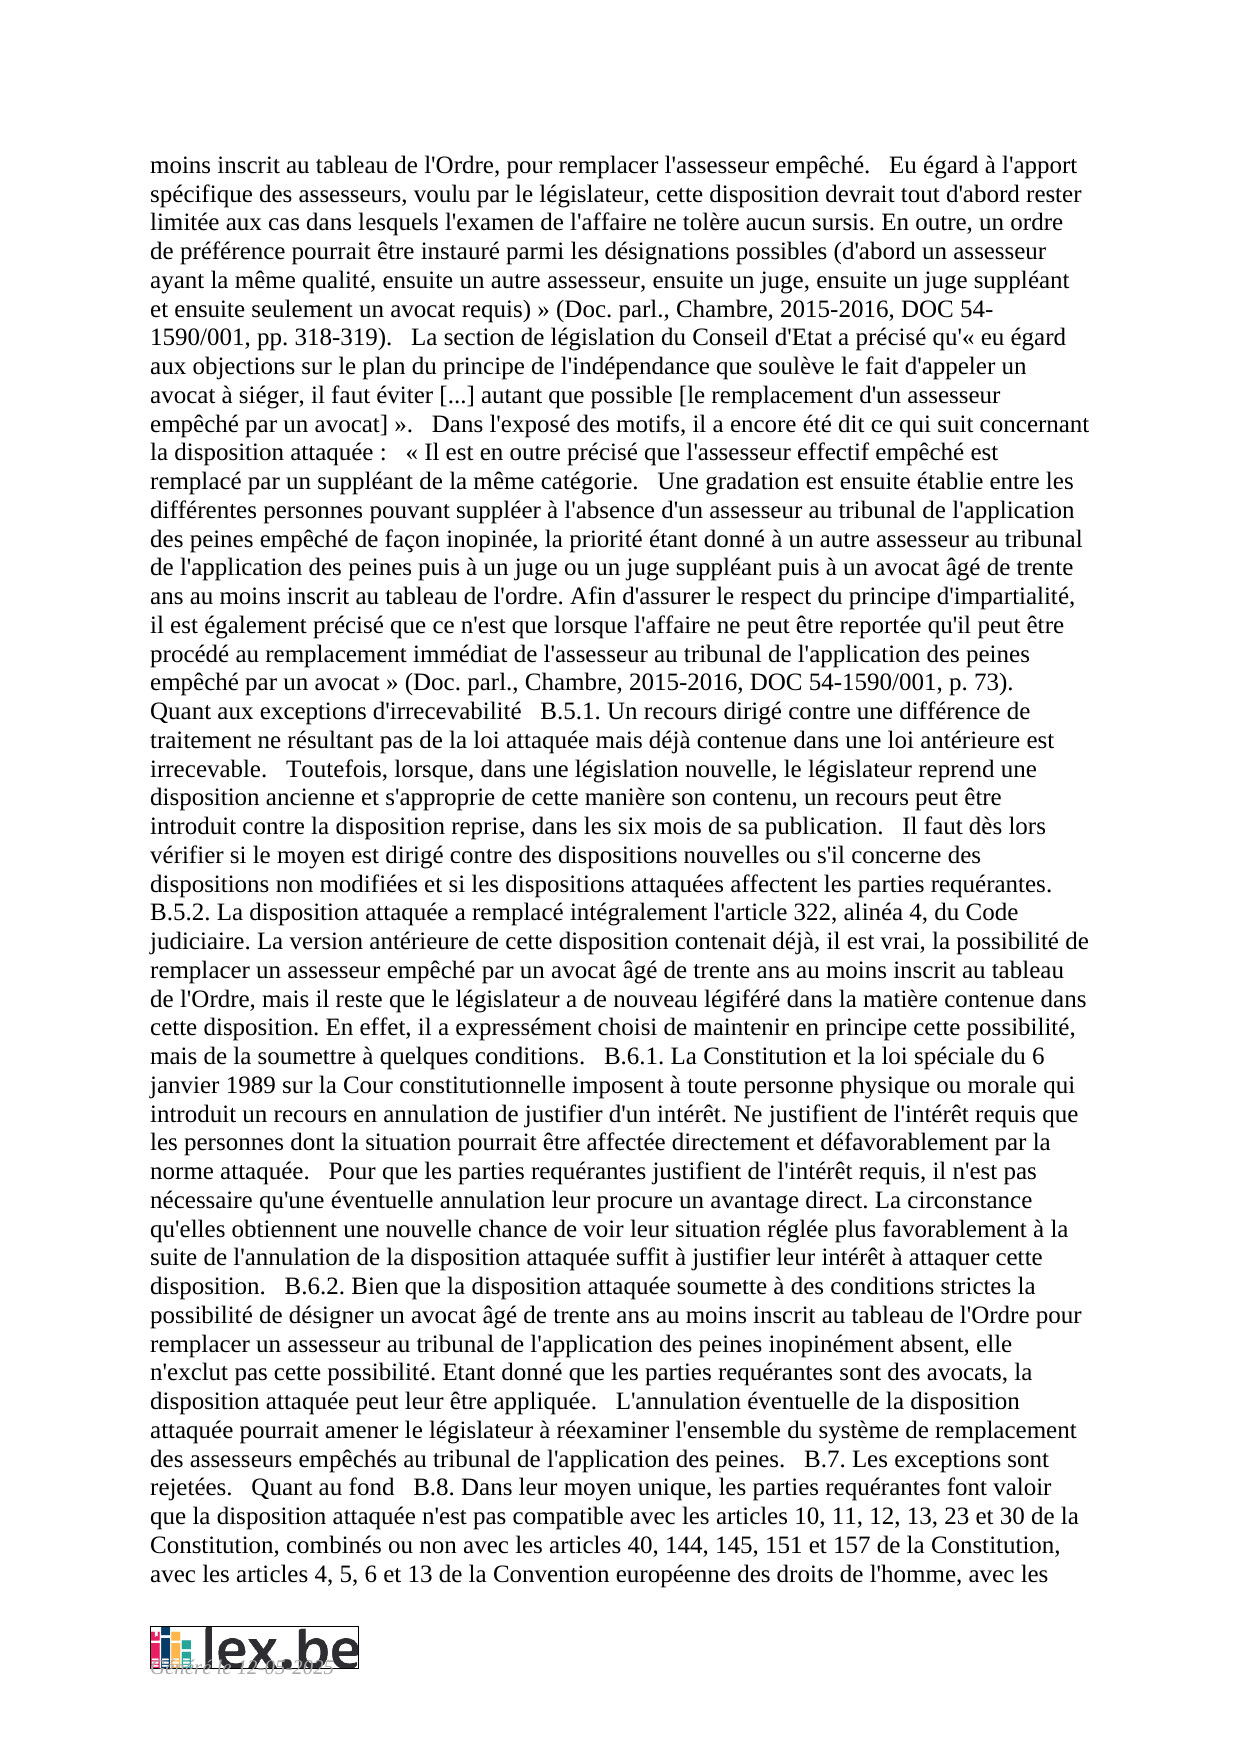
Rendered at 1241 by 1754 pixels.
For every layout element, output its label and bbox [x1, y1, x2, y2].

picture [151, 1627, 358, 1668]
text [150, 150, 1090, 1587]
